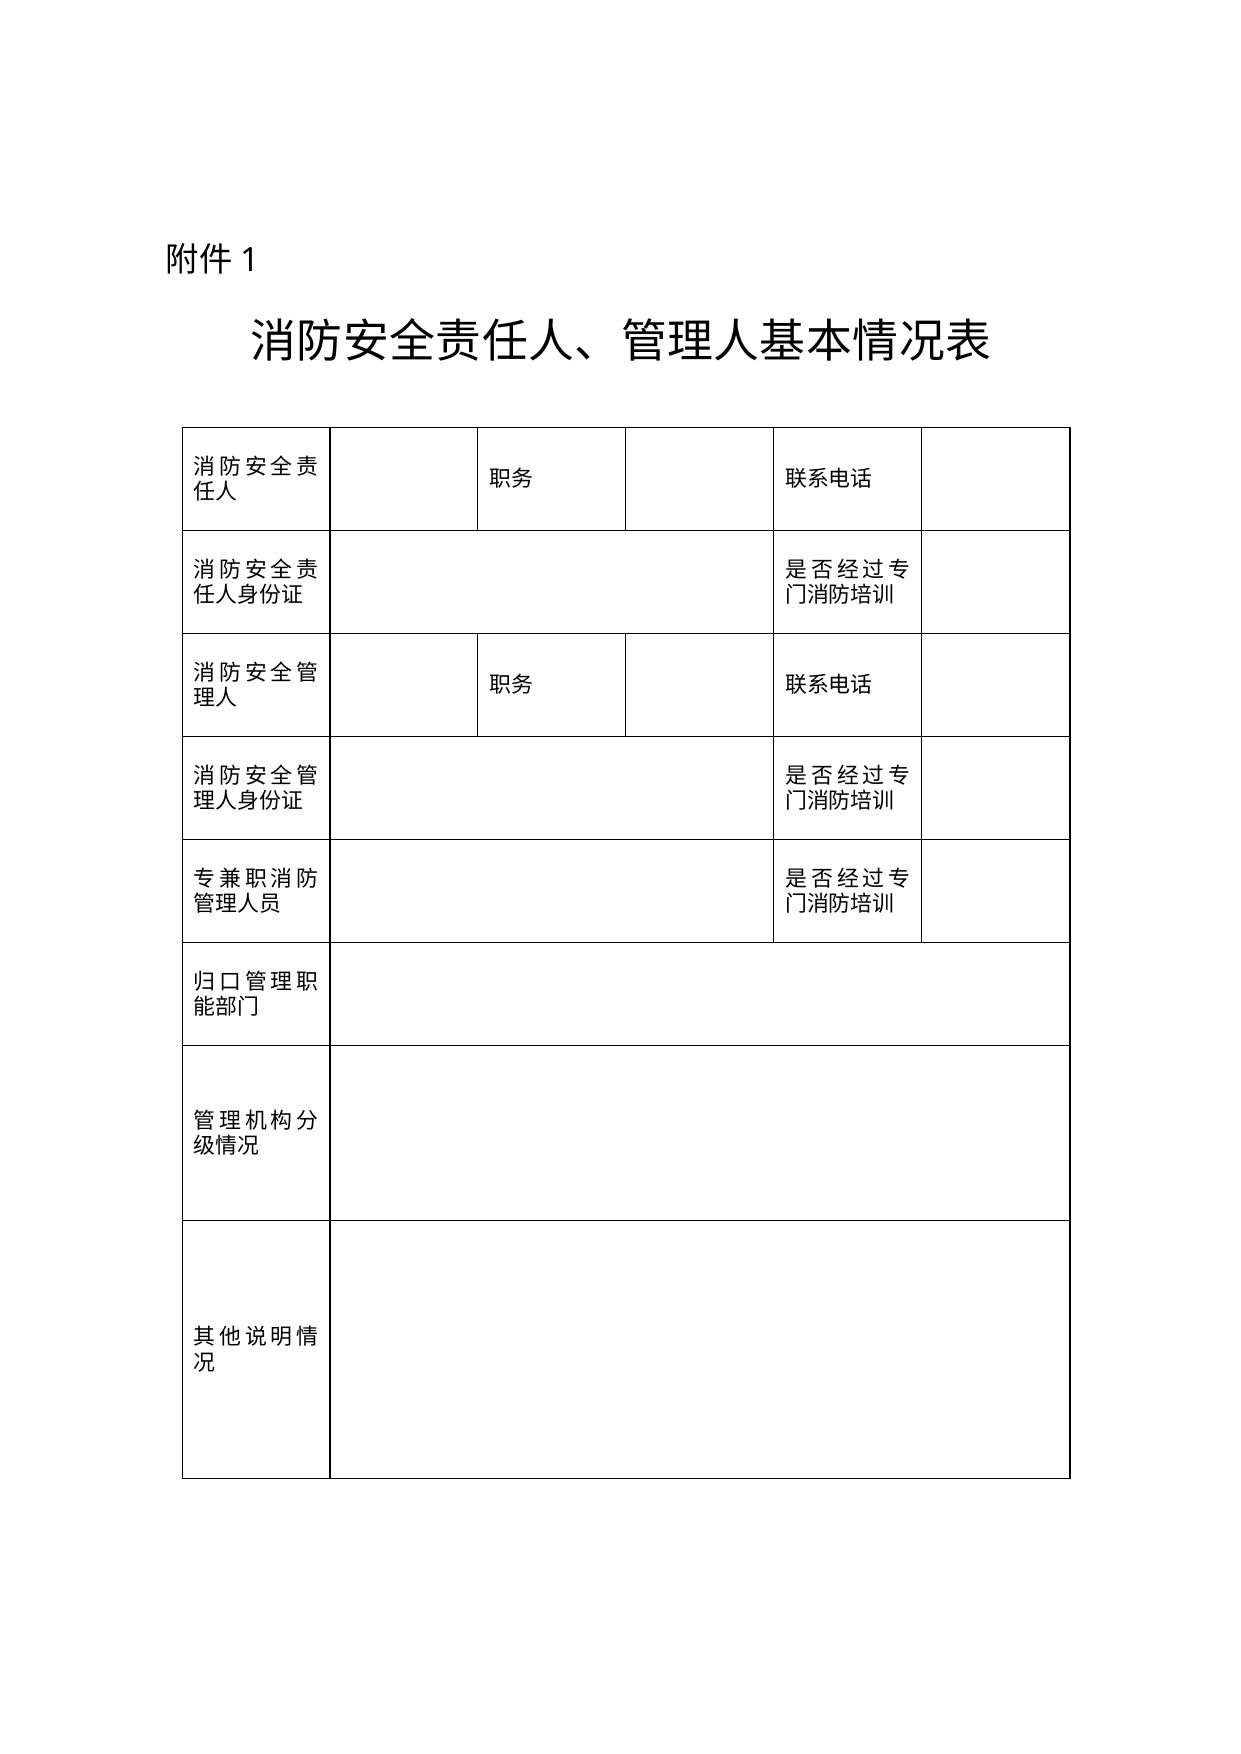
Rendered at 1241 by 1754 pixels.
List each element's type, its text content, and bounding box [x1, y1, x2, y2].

text 消防安全责任人、管理人基本情况表 [165, 304, 1077, 370]
table_cell [331, 943, 1069, 1045]
table_cell 联系电话 [774, 634, 921, 736]
table_cell 职务 [478, 634, 625, 736]
table_cell 其他说明情况 [183, 1221, 329, 1477]
table_cell 是否经过专门消防培训 [774, 840, 921, 942]
text 附件1 [165, 233, 1077, 281]
table_cell 消防安全管理人 [183, 634, 329, 736]
table_cell [626, 634, 773, 736]
table_header 消防安全责任人 [183, 428, 329, 530]
table_header 职务 [478, 428, 625, 530]
table_cell [331, 1046, 1069, 1220]
table_header [331, 428, 477, 530]
table_cell [331, 531, 773, 633]
table_cell 消防安全责任人身份证 [183, 531, 329, 633]
table_cell [331, 1221, 1069, 1477]
table_cell [922, 531, 1069, 633]
table_cell 管理机构分级情况 [183, 1046, 329, 1220]
table_cell 消防安全管理人身份证 [183, 737, 329, 839]
table_cell [331, 634, 477, 736]
table_cell [922, 840, 1069, 942]
table_cell [331, 840, 773, 942]
table_cell [331, 737, 773, 839]
table_cell [922, 737, 1069, 839]
table_cell 专兼职消防管理人员 [183, 840, 329, 942]
table_header 联系电话 [774, 428, 921, 530]
table_header [922, 428, 1069, 530]
table_cell 是否经过专门消防培训 [774, 531, 921, 633]
table_cell 归口管理职能部门 [183, 943, 329, 1045]
table_cell 是否经过专门消防培训 [774, 737, 921, 839]
table_cell [922, 634, 1069, 736]
table_header [626, 428, 773, 530]
